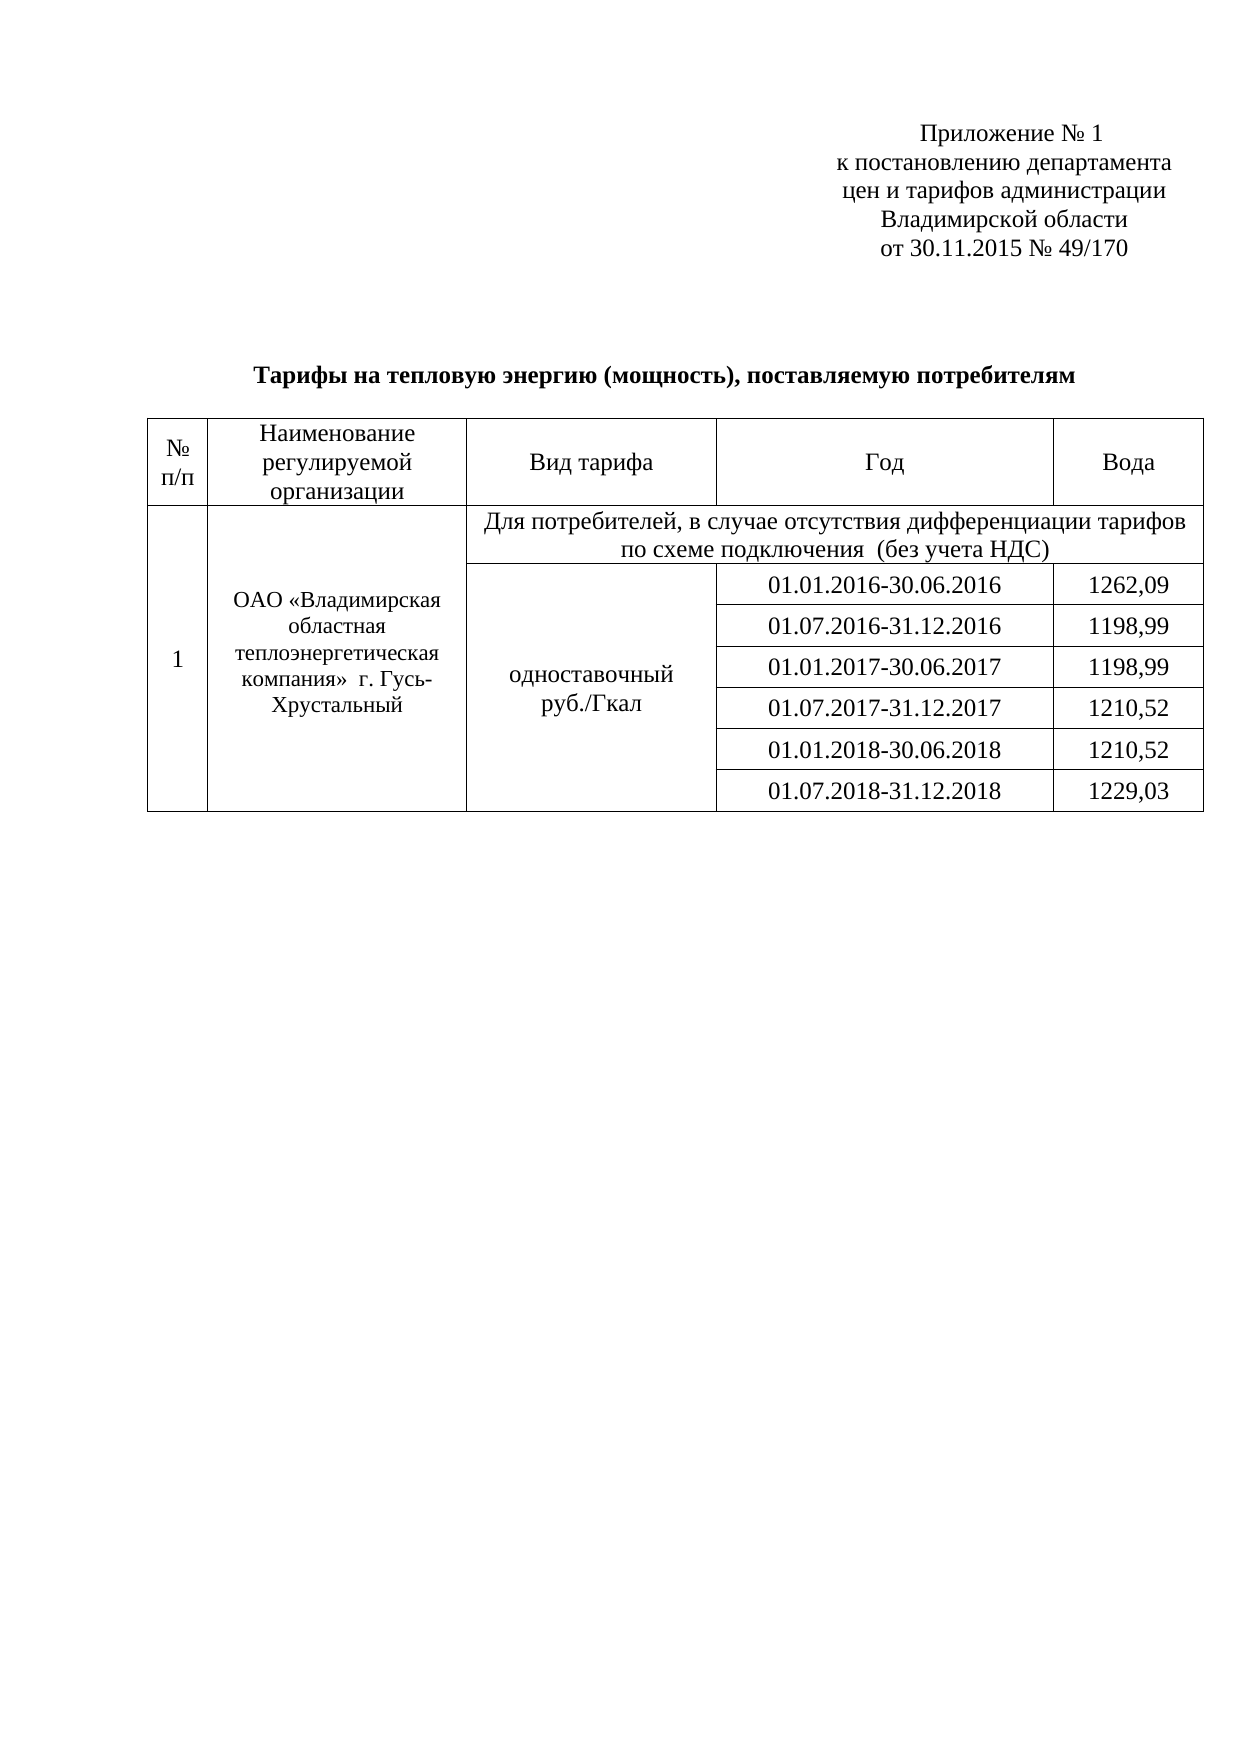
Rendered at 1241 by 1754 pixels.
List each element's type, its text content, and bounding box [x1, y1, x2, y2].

table_header № п/п [148, 419, 207, 505]
table_cell 1198,99 [1054, 605, 1203, 646]
table_header Вид тарифа [467, 419, 716, 505]
table_cell одноставочный руб./Гкал [467, 564, 716, 811]
text Тарифы на тепловую энергию (мощность), поставляемую потребителям [148, 360, 1181, 389]
table_cell 1262,09 [1054, 564, 1203, 604]
table_cell 1210,52 [1054, 688, 1203, 728]
text от 30.11.2015 № 49/170 [827, 233, 1181, 262]
table_cell 01.07.2018-31.12.2018 [717, 770, 1053, 811]
table_cell 01.07.2016-31.12.2016 [717, 605, 1053, 646]
table_cell ОАО «Владимирская областная теплоэнергетическая компания» г. Гусь-Хрустальный [208, 506, 466, 811]
table_header Наименование регулируемой организации [208, 419, 466, 505]
table_cell 1210,52 [1054, 729, 1203, 769]
table_cell 01.07.2017-31.12.2017 [717, 688, 1053, 728]
table_cell Для потребителей, в случае отсутствия дифференциации тарифов по схеме подключения (без учета НДС) [467, 506, 1203, 563]
table_cell 01.01.2018-30.06.2018 [717, 729, 1053, 769]
table_cell 01.01.2017-30.06.2017 [717, 647, 1053, 687]
table_cell 01.01.2016-30.06.2016 [717, 564, 1053, 604]
table_header Вода [1054, 419, 1203, 505]
table_cell 1 [148, 506, 207, 811]
text к постановлению департамента цен и тарифов администрации Владимирской области [827, 147, 1181, 233]
table_cell 1198,99 [1054, 647, 1203, 687]
text Приложение № 1 [148, 118, 1181, 147]
table_cell 1229,03 [1054, 770, 1203, 811]
table_header Год [717, 419, 1053, 505]
